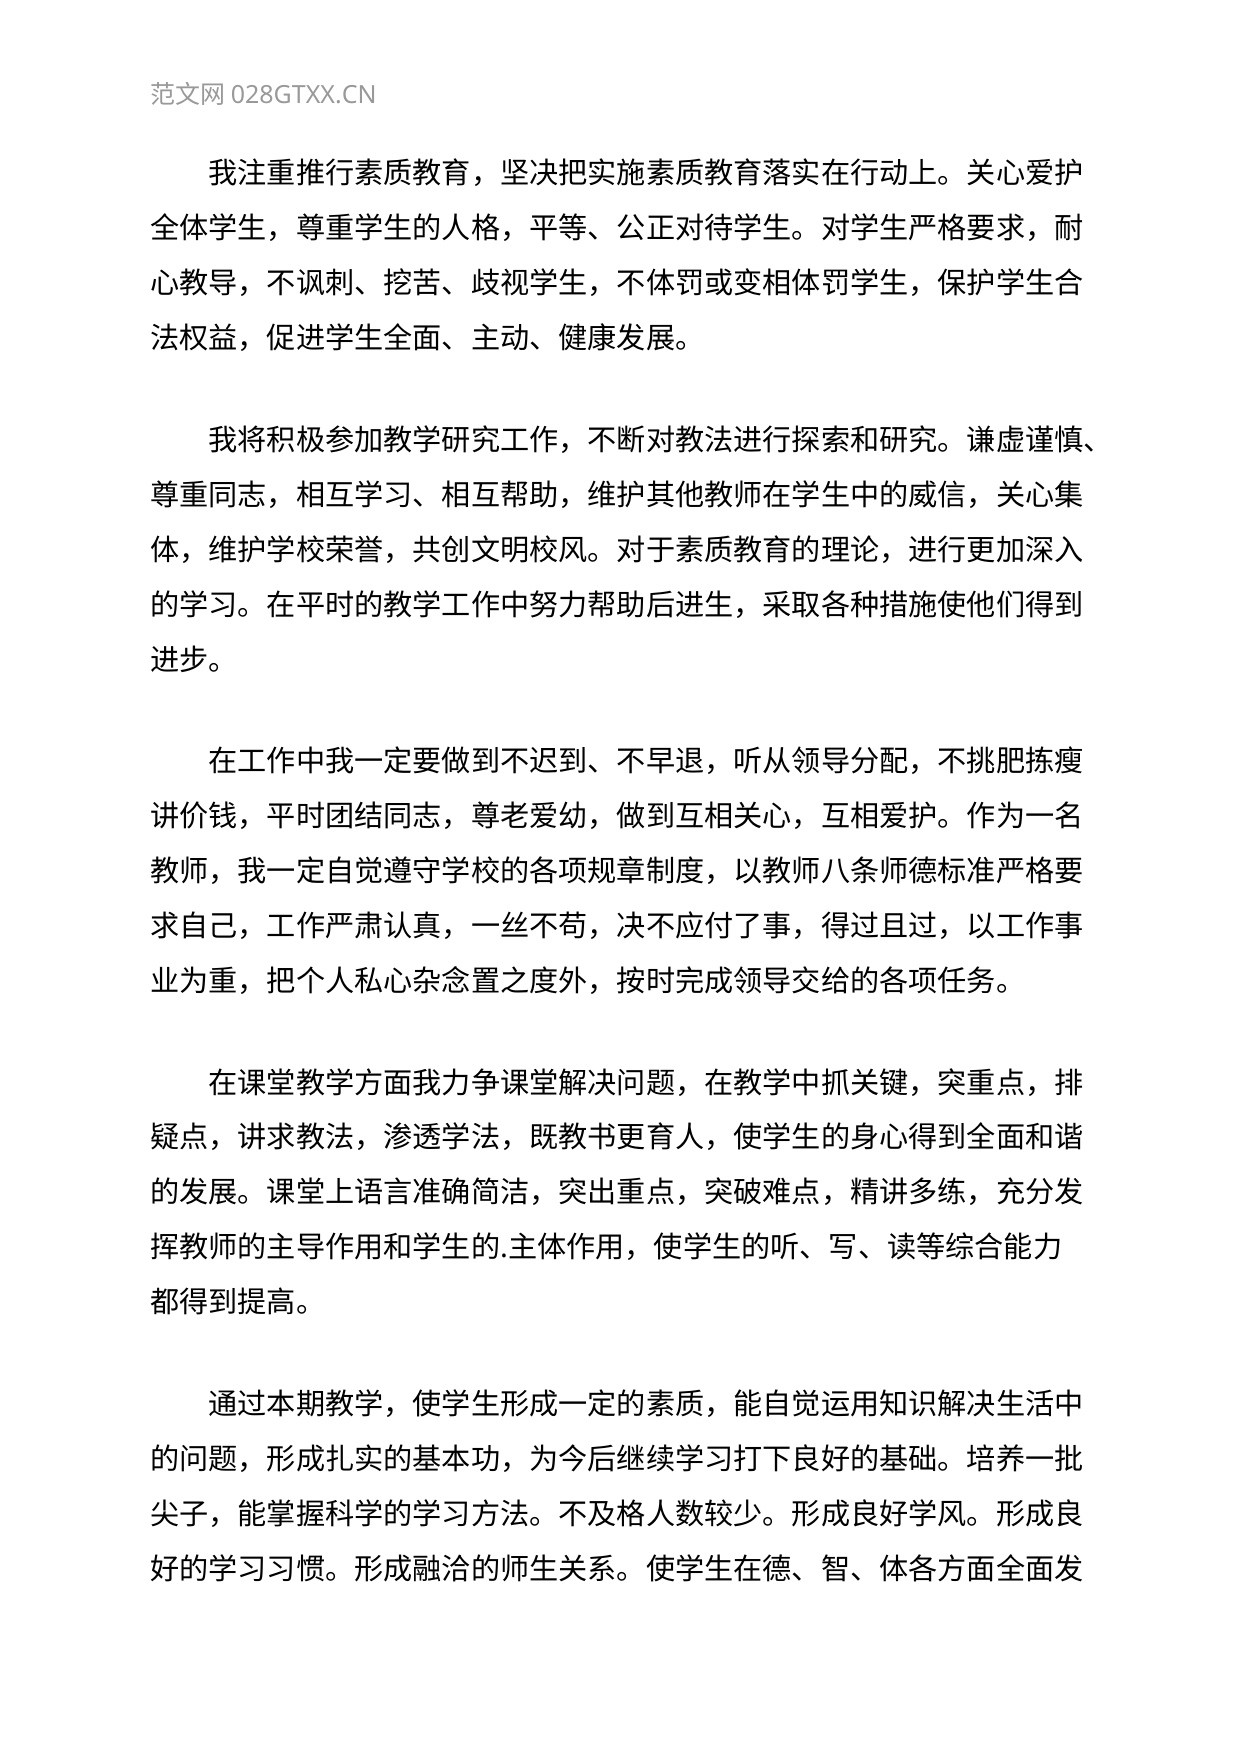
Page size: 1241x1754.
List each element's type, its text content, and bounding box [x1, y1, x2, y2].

text 我注重推行素质教育，坚决把实施素质教育落实在行动上。关心爱护全体学生，尊重学生的人格，平等、公正对待学生。对学生严格要求，耐心教导，不讽刺、挖苦、歧视学生，不体罚或变相体罚学生，保护学生合法权益，促进学生全面、主动、健康发展。 [150, 150, 1090, 357]
text 在课堂教学方面我力争课堂解决问题，在教学中抓关键，突重点，排疑点，讲求教法，渗透学法，既教书更育人，使学生的身心得到全面和谐的发展。课堂上语言准确简洁，突出重点，突破难点，精讲多练，充分发挥教师的主导作用和学生的.主体作用，使学生的听、写、读等综合能力都得到提高。 [150, 1059, 1090, 1321]
text 我将积极参加教学研究工作，不断对教法进行探索和研究。谦虚谨慎、尊重同志，相互学习、相互帮助，维护其他教师在学生中的威信，关心集体，维护学校荣誉，共创文明校风。对于素质教育的理论，进行更加深入的学习。在平时的教学工作中努力帮助后进生，采取各种措施使他们得到进步。 [150, 416, 1090, 678]
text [150, 1381, 1090, 1588]
text 在工作中我一定要做到不迟到、不早退，听从领导分配，不挑肥拣瘦讲价钱，平时团结同志，尊老爱幼，做到互相关心，互相爱护。作为一名教师，我一定自觉遵守学校的各项规章制度，以教师八条师德标准严格要求自己，工作严肃认真，一丝不苟，决不应付了事，得过且过，以工作事业为重，把个人私心杂念置之度外，按时完成领导交给的各项任务。 [150, 738, 1090, 1000]
